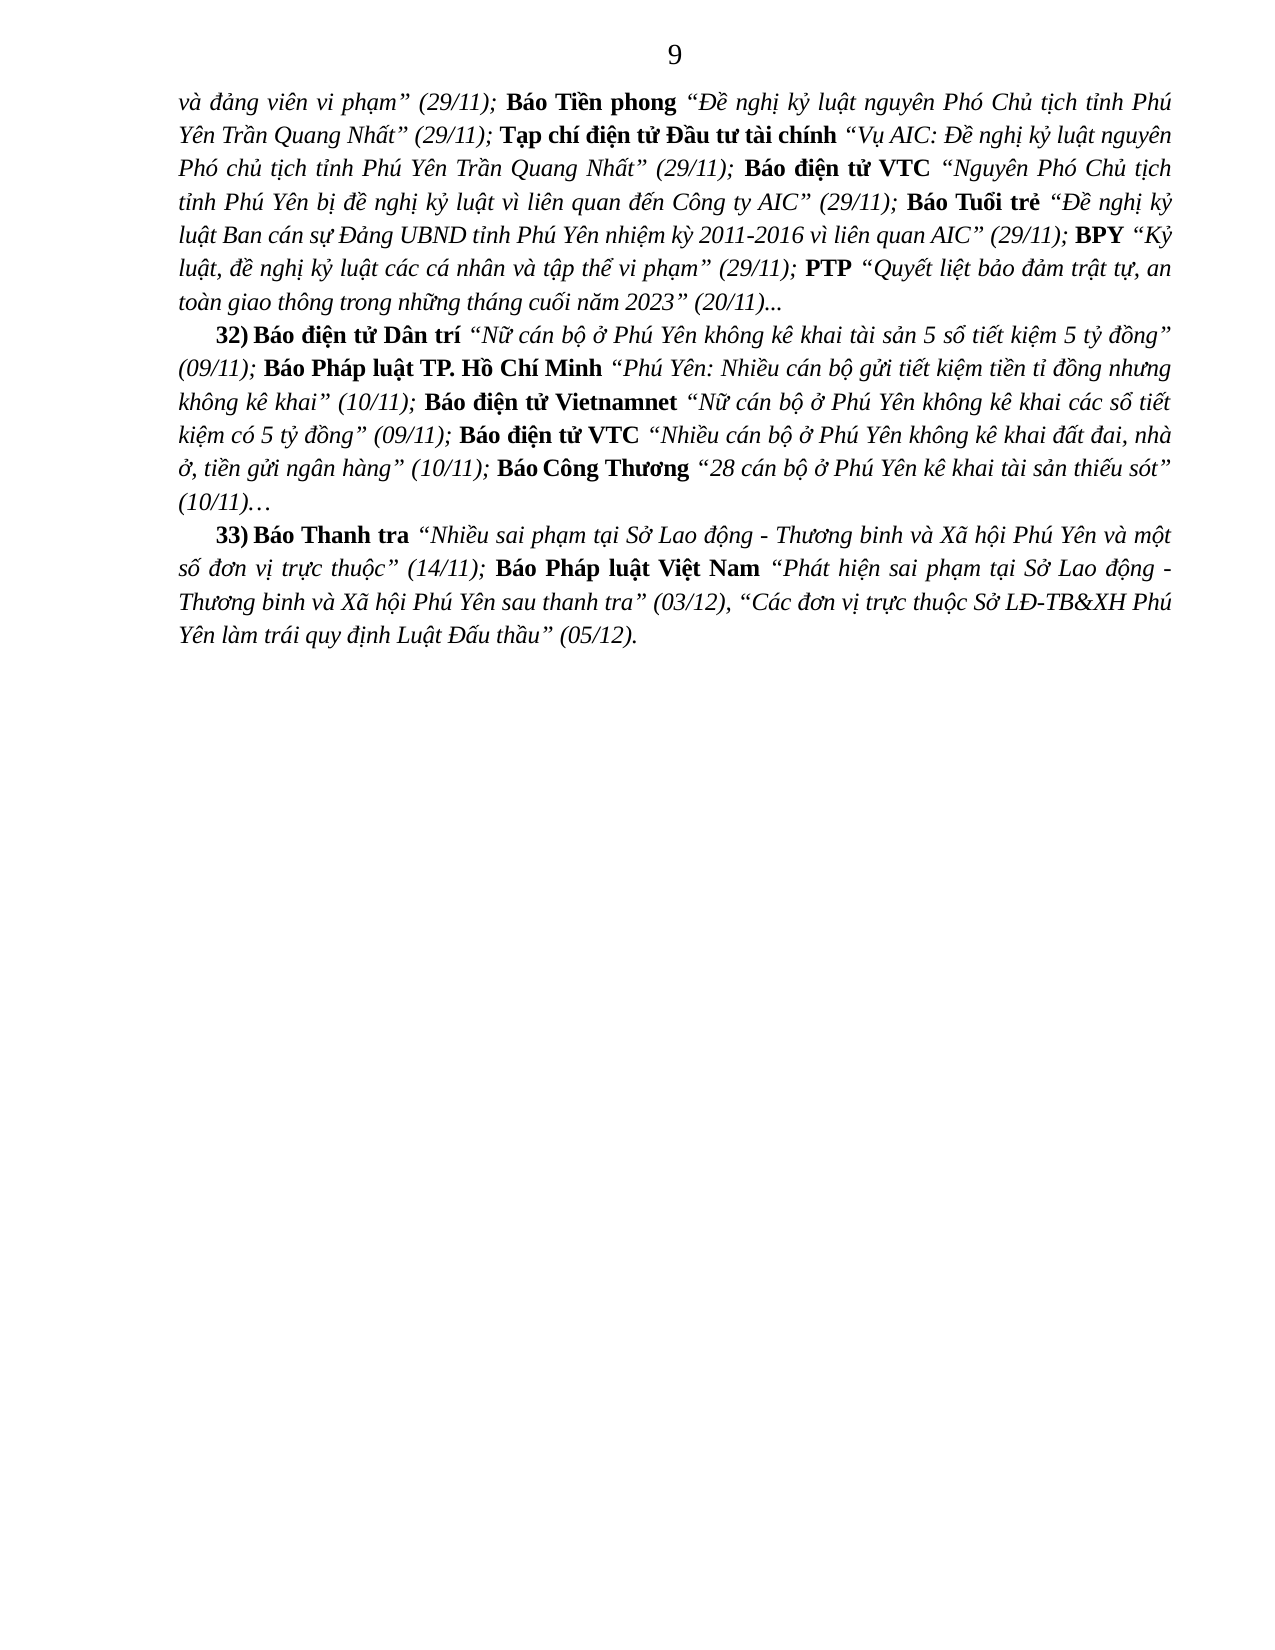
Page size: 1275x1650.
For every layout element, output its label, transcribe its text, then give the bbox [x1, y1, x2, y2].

subtitle Báo điện tử Dân trí “Nữ cán bộ ở Phú Yên không kê khai tài sản 5 sổ tiết kiệm 5 tỷ đồng” (09/11); Báo Pháp luật TP. Hồ Chí Minh “Phú Yên: Nhiều cán bộ gửi tiết kiệm tiền tỉ đồng nhưng không kê khai” (10/11); Báo điện tử Vietnamnet “Nữ cán bộ ở Phú Yên không kê khai các sổ tiết kiệm có 5 tỷ đồng” (09/11); Báo điện tử VTC “Nhiều cán bộ ở Phú Yên không kê khai đất đai, nhà ở, tiền gửi ngân hàng” (10/11); Báo Công Thương “28 cán bộ ở Phú Yên kê khai tài sản thiếu sót” (10/11)… [178, 317, 1172, 517]
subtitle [178, 83, 1172, 317]
subtitle Báo Thanh tra “Nhiều sai phạm tại Sở Lao động - Thương binh và Xã hội Phú Yên và một số đơn vị trực thuộc” (14/11); Báo Pháp luật Việt Nam “Phát hiện sai phạm tại Sở Lao động - Thương binh và Xã hội Phú Yên sau thanh tra” (03/12), “Các đơn vị trực thuộc Sở LĐ-TB&XH Phú Yên làm trái quy định Luật Đấu thầu” (05/12). [178, 517, 1172, 650]
